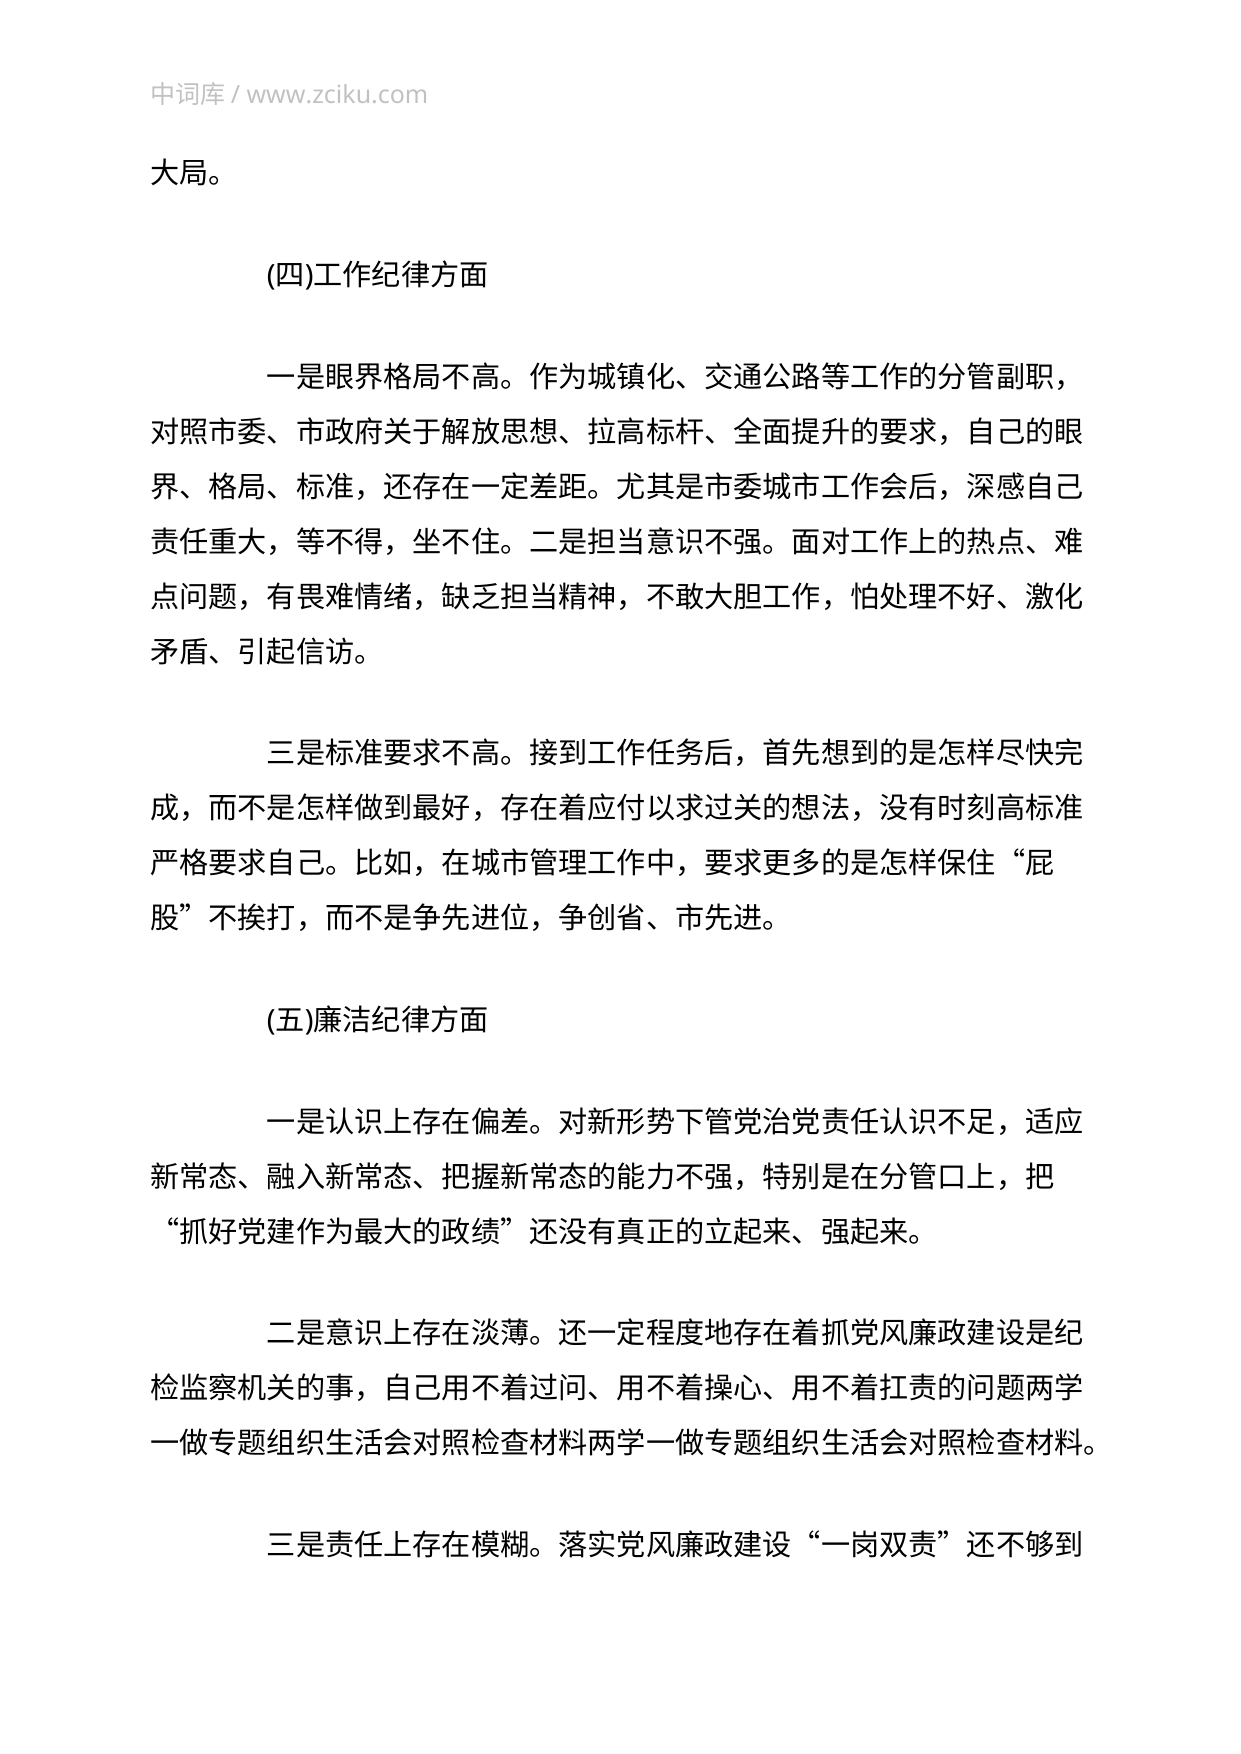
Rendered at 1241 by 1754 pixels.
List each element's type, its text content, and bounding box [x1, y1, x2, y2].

text 三是标准要求不高。接到工作任务后，首先想到的是怎样尽快完成，而不是怎样做到最好，存在着应付以求过关的想法，没有时刻高标准严格要求自己。比如，在城市管理工作中，要求更多的是怎样保住“屁股”不挨打，而不是争先进位，争创省、市先进。 [150, 730, 1090, 937]
text 二是意识上存在淡薄。还一定程度地存在着抓党风廉政建设是纪检监察机关的事，自己用不着过问、用不着操心、用不着扛责的问题两学一做专题组织生活会对照检查材料两学一做专题组织生活会对照检查材料。 [150, 1310, 1090, 1462]
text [150, 150, 1090, 192]
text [150, 1522, 1090, 1564]
text 一是眼界格局不高。作为城镇化、交通公路等工作的分管副职，对照市委、市政府关于解放思想、拉高标杆、全面提升的要求，自己的眼界、格局、标准，还存在一定差距。尤其是市委城市工作会后，深感自己责任重大，等不得，坐不住。二是担当意识不强。面对工作上的热点、难点问题，有畏难情绪，缺乏担当精神，不敢大胆工作，怕处理不好、激化矛盾、引起信访。 [150, 354, 1090, 671]
text (四)工作纪律方面 [150, 252, 1090, 294]
text 一是认识上存在偏差。对新形势下管党治党责任认识不足，适应新常态、融入新常态、把握新常态的能力不强，特别是在分管口上，把“抓好党建作为最大的政绩”还没有真正的立起来、强起来。 [150, 1098, 1090, 1251]
text (五)廉洁纪律方面 [150, 996, 1090, 1039]
